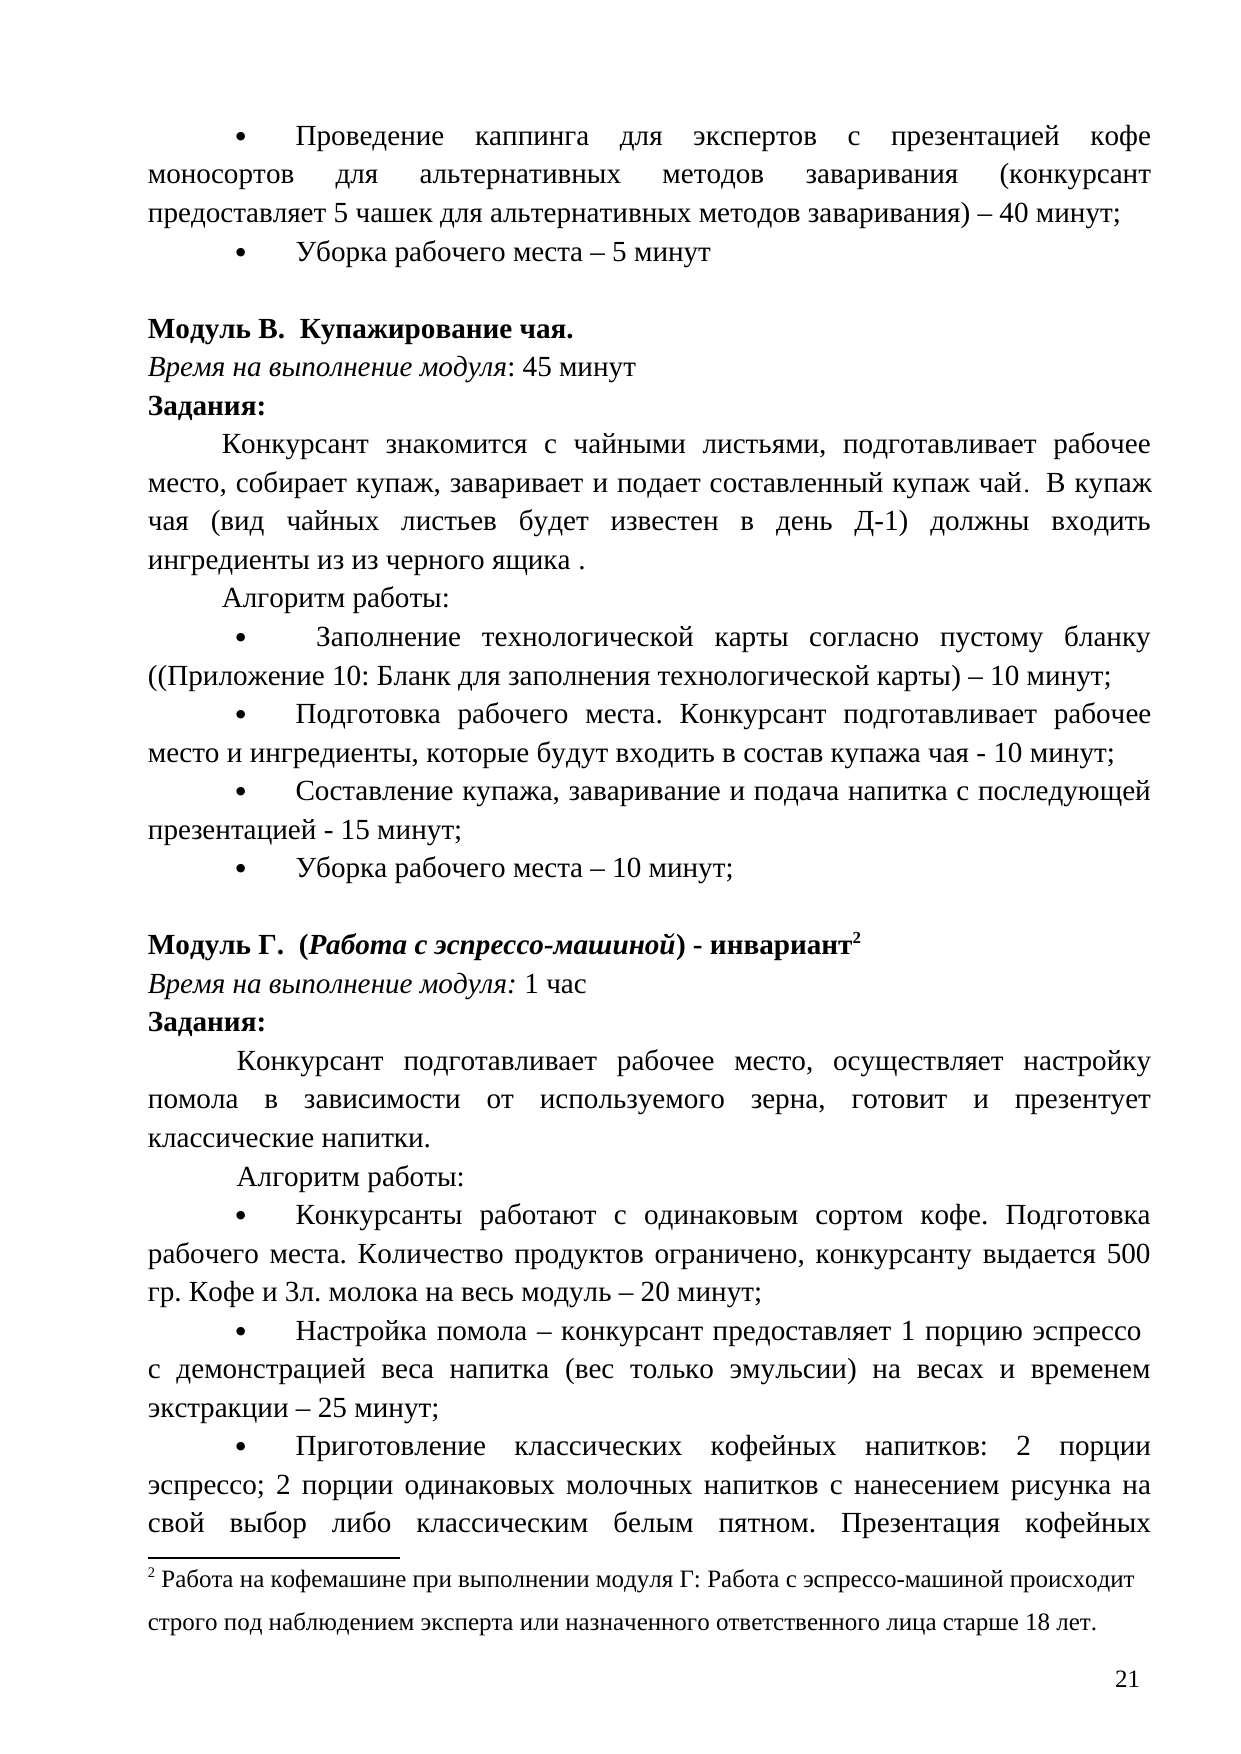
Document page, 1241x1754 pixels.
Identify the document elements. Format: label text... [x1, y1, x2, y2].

list Заполнение технологической карты согласно пустому бланку ((Приложение 10: Бланк для заполнения технологической карты) – 10 минут; [148, 619, 1152, 691]
list Алгоритм работы: [148, 1159, 1152, 1192]
list Конкурсанты работают с одинаковым сортом кофе. Подготовка рабочего места. Количество продуктов ограничено, конкурсанту выдается 500 гр. Кофе и 3л. молока на весь модуль – 20 минут; [148, 1197, 1152, 1308]
text Модуль В. Купажирование чая. [148, 311, 1152, 344]
text Задания: [148, 388, 1152, 421]
list Алгоритм работы: [148, 581, 1152, 614]
list Настройка помола – конкурсант предоставляет 1 порцию эспрессо с демонстрацией веса напитка (вес только эмульсии) на весах и временем экстракции – 25 минут; [148, 1313, 1152, 1423]
text Время на выполнение модуля: 45 минут [148, 349, 1152, 383]
text Конкурсант знакомится с чайными листьями, подготавливает рабочее место, собирает купаж, заваривает и подает составленный купаж чай. В купаж чая (вид чайных листьев будет известен в день Д-1) должны входить ингредиенты из из черного ящика . [148, 426, 1152, 576]
list Уборка рабочего места – 5 минут [148, 234, 1152, 267]
text Задания: [148, 1004, 1152, 1038]
text Конкурсант подготавливает рабочее место, осуществляет настройку помола в зависимости от используемого зерна, готовит и презентует классические напитки. [148, 1043, 1152, 1154]
list Составление купажа, заваривание и подача напитка с последующей презентацией - 15 минут; [148, 773, 1152, 845]
list Проведение каппинга для экспертов с презентацией кофе моносортов для альтернативных методов заваривания (конкурсант предоставляет 5 чашек для альтернативных методов заваривания) – 40 минут; [148, 118, 1152, 229]
list Подготовка рабочего места. Конкурсант подготавливает рабочее место и ингредиенты, которые будут входить в состав купажа чая - 10 минут; [148, 696, 1152, 768]
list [148, 1428, 1152, 1539]
list Уборка рабочего места – 10 минут; [148, 850, 1152, 884]
text Модуль Г. (Работа с эспрессо-машиной) - инвариант [148, 927, 1152, 961]
text Время на выполнение модуля: 1 час [148, 966, 1152, 999]
